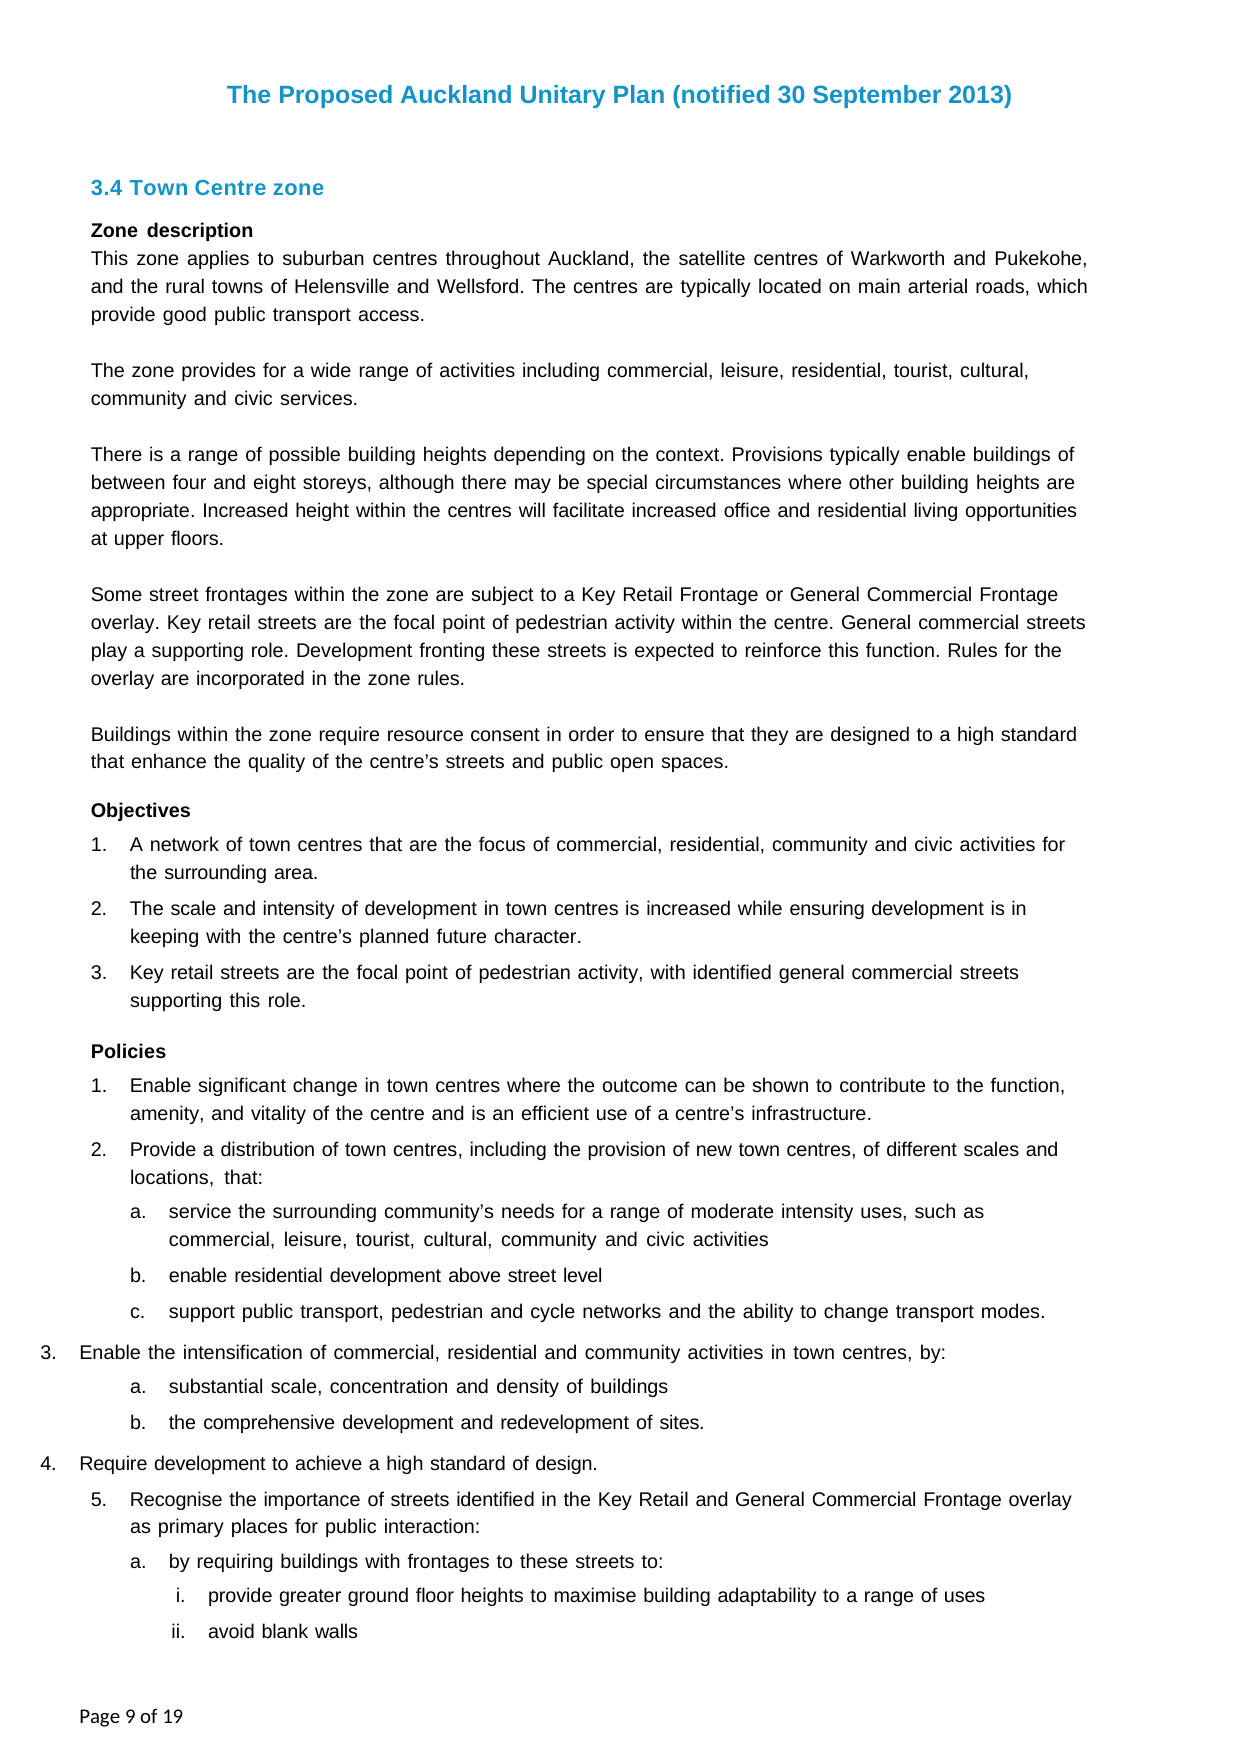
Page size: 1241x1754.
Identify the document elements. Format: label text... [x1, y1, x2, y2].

text This zone applies to suburban centres throughout Auckland, the satellite centres of Warkworth and Pukekohe, and the rural towns of Helensville and Wellsford. The centres are typically located on main arterial roads, which provide good public transport access. [91, 247, 1088, 325]
text i. [79, 1584, 185, 1607]
list The scale and intensity of development in town centres is increased while ensuring development is in keeping with the centre’s planned future character. [91, 897, 1037, 947]
subtitle Zone description [91, 219, 1107, 241]
text provide greater ground floor heights to maximise building adaptability to a range of uses avoid blank walls [208, 1584, 993, 1643]
list substantial scale, concentration and density of buildings [130, 1375, 1107, 1398]
list by requiring buildings with frontages to these streets to: [130, 1550, 1107, 1572]
text There is a range of possible building heights depending on the context. Provisions typically enable buildings of between four and eight storeys, although there may be special circumstances where other building heights are appropriate. Increased height within the centres will facilitate increased office and residential living opportunities at upper floors. [91, 443, 1090, 549]
list enable residential development above street level [130, 1264, 1107, 1287]
list Require development to achieve a high standard of design. [40, 1452, 1107, 1474]
list Key retail streets are the focal point of pedestrian activity, with identified general commercial streets supporting this role. [91, 961, 1029, 1011]
list A network of town centres that are the focus of commercial, residential, community and civic activities for the surrounding area. [91, 833, 1076, 884]
text Some street frontages within the zone are subject to a Key Retail Frontage or General Commercial Frontage overlay. Key retail streets are the focal point of pedestrian activity within the centre. General commercial streets play a supporting role. Development fronting these streets is expected to reinforce this function. Rules for the overlay are incorporated in the zone rules. [91, 583, 1096, 689]
list support public transport, pedestrian and cycle networks and the ability to change transport modes. [130, 1300, 1107, 1323]
text The zone provides for a wide range of activities including commercial, leisure, residential, tourist, cultural, community and civic services. [91, 359, 1035, 409]
subtitle Town Centre zone [91, 174, 1107, 200]
text Buildings within the zone require resource consent in order to ensure that they are designed to a high standard that enhance the quality of the centre’s streets and public open spaces. [91, 722, 1087, 773]
list Recognise the importance of streets identified in the Key Retail and General Commercial Frontage overlay as primary places for public interaction: [91, 1487, 1083, 1538]
list service the surrounding community’s needs for a range of moderate intensity uses, such as commercial, leisure, tourist, cultural, community and civic activities [130, 1200, 991, 1251]
subtitle Policies [91, 1040, 1107, 1063]
list Enable significant change in town centres where the outcome can be shown to contribute to the function, amenity, and vitality of the centre and is an efficient use of a centre’s infrastructure. [91, 1074, 1074, 1125]
text ii. [79, 1620, 185, 1643]
list Enable the intensification of commercial, residential and community activities in town centres, by: [40, 1341, 1107, 1363]
subtitle Objectives [91, 799, 1107, 821]
list the comprehensive development and redevelopment of sites. [130, 1411, 1107, 1434]
list Provide a distribution of town centres, including the provision of new town centres, of different scales and locations, that: [91, 1138, 1068, 1189]
